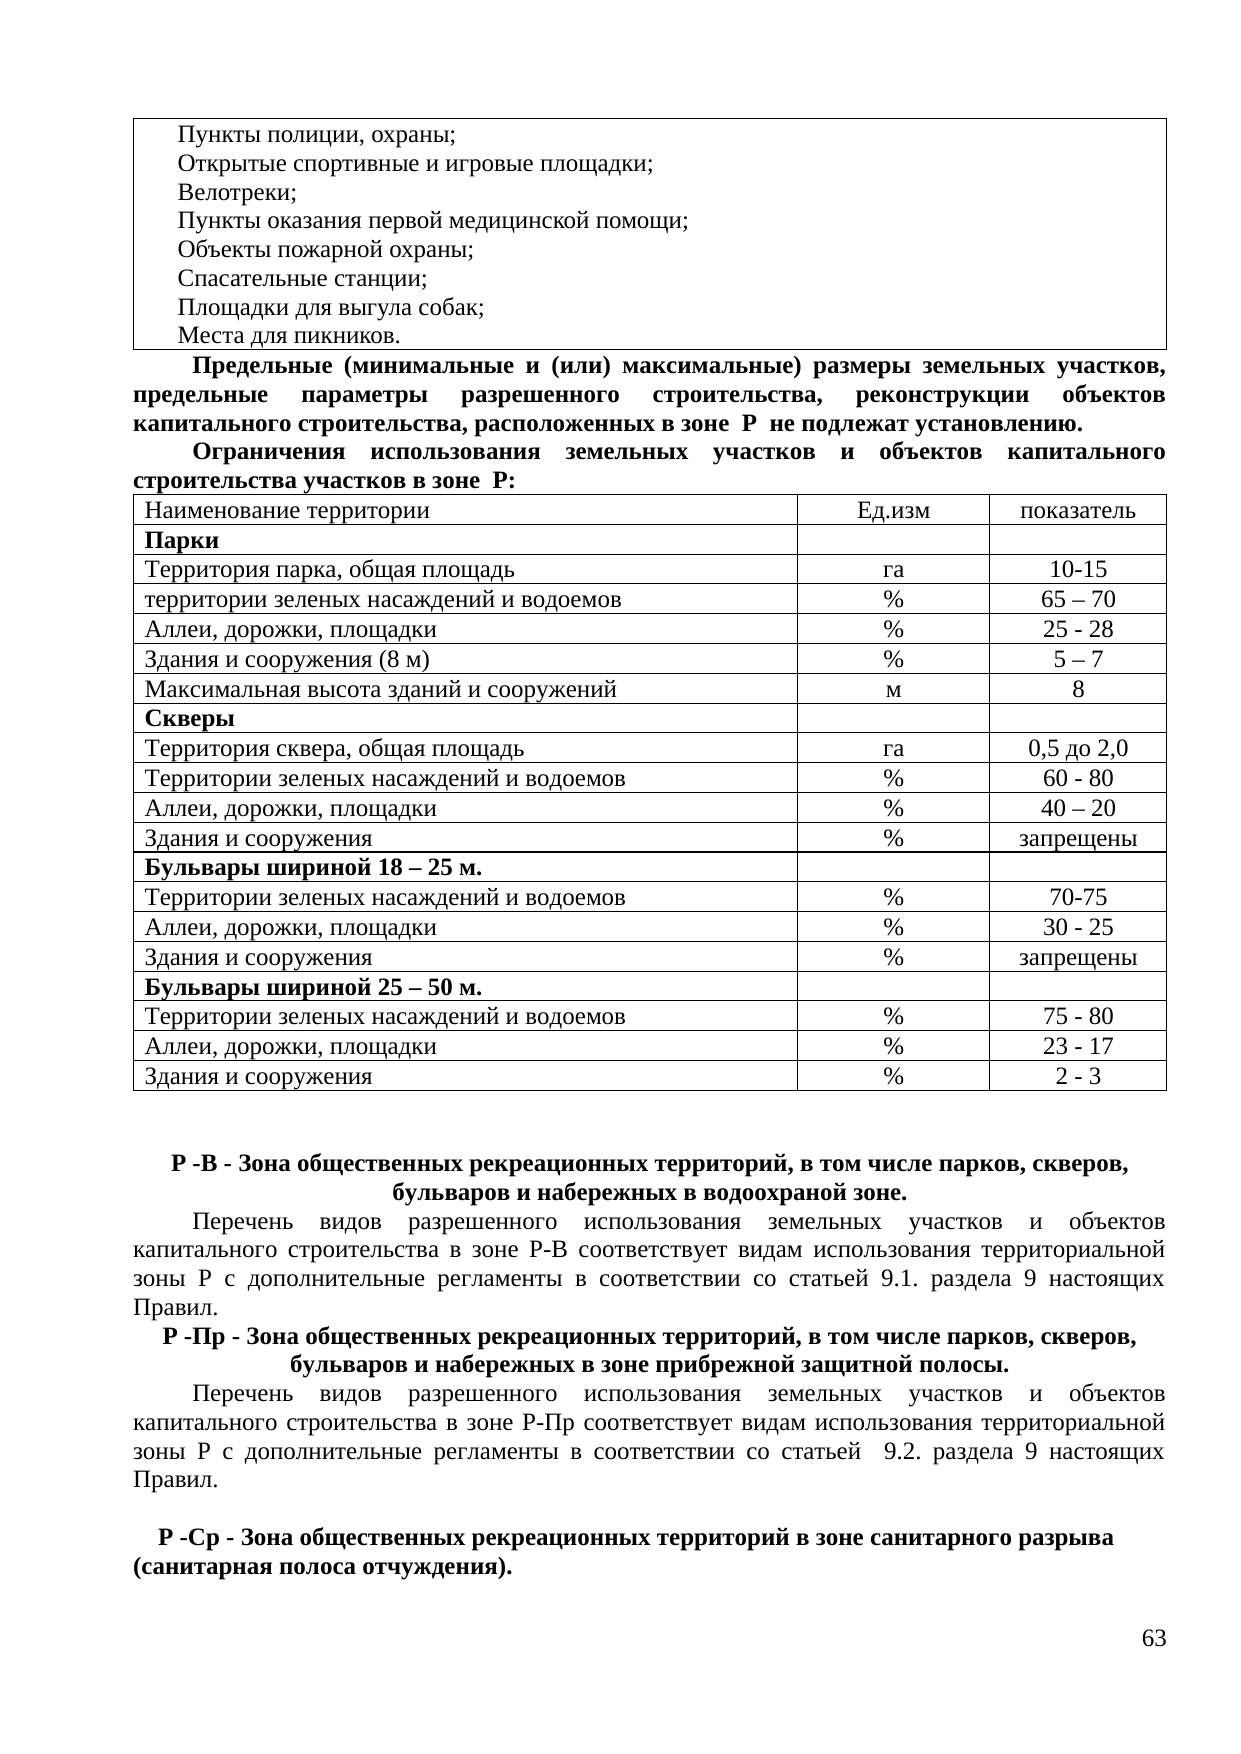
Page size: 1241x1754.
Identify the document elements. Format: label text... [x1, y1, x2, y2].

text Р -Ср - Зона общественных рекреационных территорий в зоне санитарного разрыва (санитарная полоса отчуждения). [133, 1522, 1167, 1579]
table_cell 5 – 7 [990, 644, 1166, 673]
table_cell % [798, 584, 989, 613]
table_cell 65 – 70 [990, 584, 1166, 613]
table_cell [798, 525, 989, 553]
table_cell га [798, 733, 989, 762]
table_cell Аллеи, дорожки, площадки [134, 614, 797, 643]
table_cell Территория парка, общая площадь [134, 555, 797, 583]
text Ограничения использования земельных участков и объектов капитального строительства участков в зоне Р: [133, 436, 1167, 494]
text Перечень видов разрешенного использования земельных участков и объектов капитального строительства в зоне Р-Пр соответствует видам использования территориальной зоны Р с дополнительные регламенты в соответствии со статьей 9.2. раздела 9 настоящих Правил. [133, 1378, 1167, 1493]
table_cell 60 - 80 [990, 763, 1166, 792]
table_header Ед.изм [798, 495, 989, 524]
table_header показатель [990, 495, 1166, 524]
table_cell Территория сквера, общая площадь [134, 733, 797, 762]
table_cell % [798, 1061, 989, 1090]
table_cell 8 [990, 674, 1166, 702]
table_cell 75 - 80 [990, 1001, 1166, 1030]
table_cell 23 - 17 [990, 1031, 1166, 1060]
table_cell Здания и сооружения [134, 942, 797, 971]
table_cell 70-75 [990, 882, 1166, 911]
table_cell [990, 972, 1166, 1000]
table_cell Бульвары шириной 25 – . [134, 972, 797, 1000]
table_cell % [798, 763, 989, 792]
table_cell % [798, 942, 989, 971]
table_cell % [798, 1031, 989, 1060]
table_cell Аллеи, дорожки, площадки [134, 1031, 797, 1060]
table_cell % [798, 793, 989, 822]
table_cell [990, 853, 1166, 881]
table_cell [798, 704, 989, 732]
table_cell Здания и сооружения () [134, 644, 797, 673]
table_cell Скверы [134, 704, 797, 732]
text Предельные (минимальные и (или) максимальные) размеры земельных участков, предельные параметры разрешенного строительства, реконструкции объектов капитального строительства, расположенных в зоне Р не подлежат установлению. [133, 350, 1167, 436]
table_cell запрещены [990, 942, 1166, 971]
table_cell % [798, 644, 989, 673]
text Р -В - Зона общественных рекреационных территорий, в том числе парков, скверов, бульваров и набережных в водоохраной зоне. [133, 1148, 1167, 1206]
table_cell Территории зеленых насаждений и водоемов [134, 1001, 797, 1030]
table_cell Территории зеленых насаждений и водоемов [134, 882, 797, 911]
table_cell запрещены [990, 823, 1166, 851]
table_cell Аллеи, дорожки, площадки [134, 912, 797, 941]
table_cell 10-15 [990, 555, 1166, 583]
table_cell Бульвары шириной 18 – . [134, 853, 797, 881]
table_cell Парки [134, 525, 797, 553]
table_cell 2 - 3 [990, 1061, 1166, 1090]
table_cell [798, 853, 989, 881]
table_cell Территории зеленых насаждений и водоемов [134, 763, 797, 792]
text Перечень видов разрешенного использования земельных участков и объектов капитального строительства в зоне Р-В соответствует видам использования территориальной зоны Р с дополнительные регламенты в соответствии со статьей 9.1. раздела 9 настоящих Правил. [133, 1206, 1167, 1321]
table_cell [990, 525, 1166, 553]
table_cell 30 - 25 [990, 912, 1166, 941]
table_cell га [798, 555, 989, 583]
table_cell Максимальная высота зданий и сооружений [134, 674, 797, 702]
table_header Наименование территории [134, 495, 797, 524]
table_cell Пункты полиции, охраны; Открытые спортивные и игровые площадки; Велотреки; Пункты оказания первой медицинской помощи; Объекты пожарной охраны; Спасательные станции; Площадки для выгула собак; Места для пикников. [134, 119, 1166, 349]
table_cell Здания и сооружения [134, 1061, 797, 1090]
table_cell Аллеи, дорожки, площадки [134, 793, 797, 822]
table_cell м [798, 674, 989, 702]
table_cell [798, 972, 989, 1000]
table_cell 0,5 до 2,0 [990, 733, 1166, 762]
table_cell % [798, 912, 989, 941]
text Р -Пр - Зона общественных рекреационных территорий, в том числе парков, скверов, бульваров и набережных в зоне прибрежной защитной полосы. [133, 1321, 1167, 1378]
table_cell 40 – 20 [990, 793, 1166, 822]
table_cell % [798, 882, 989, 911]
table_cell [990, 704, 1166, 732]
table_cell % [798, 614, 989, 643]
table_cell территории зеленых насаждений и водоемов [134, 584, 797, 613]
table_cell % [798, 823, 989, 851]
table_cell % [798, 1001, 989, 1030]
table_cell 25 - 28 [990, 614, 1166, 643]
table_cell Здания и сооружения [134, 823, 797, 851]
